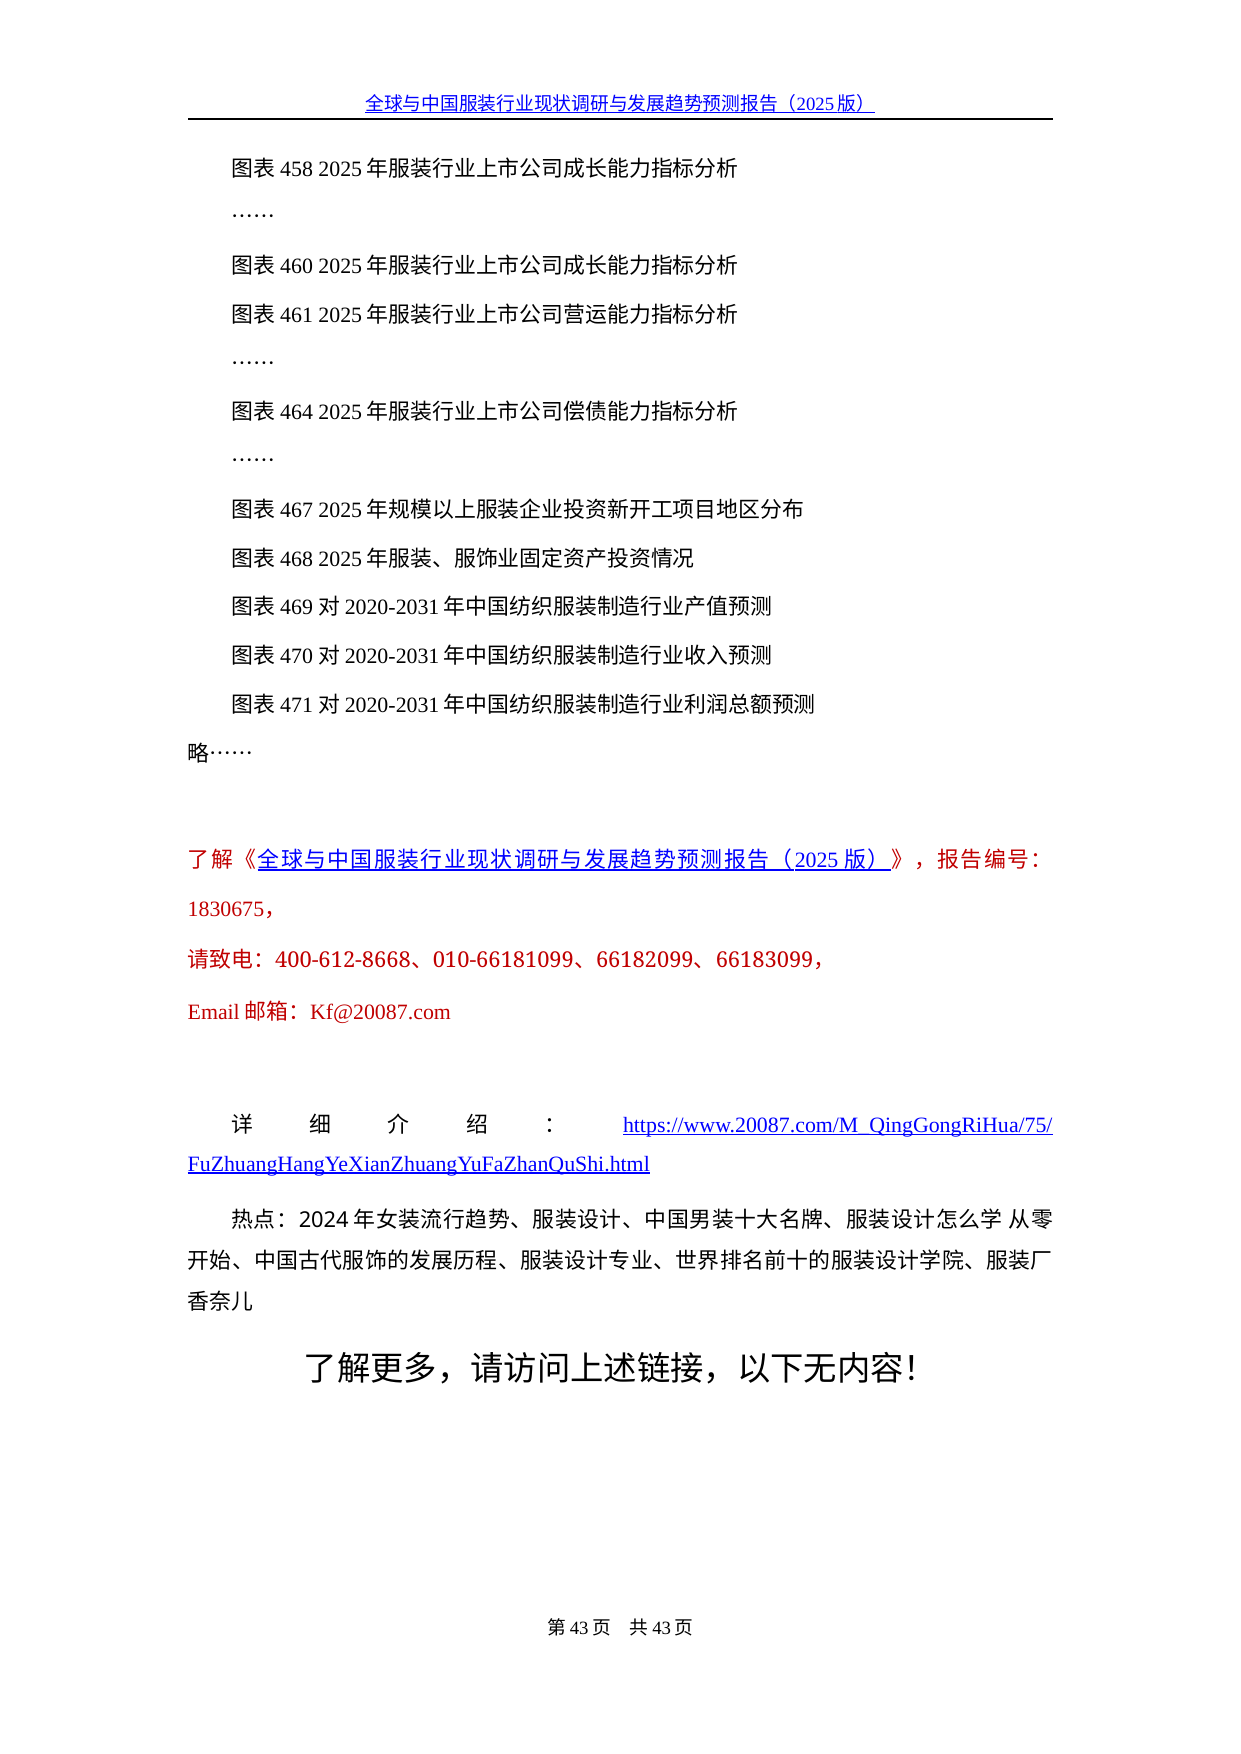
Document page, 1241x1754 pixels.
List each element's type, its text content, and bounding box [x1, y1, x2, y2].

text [187, 150, 1053, 768]
text 了解《全球与中国服装行业现状调研与发展趋势预测报告（2025版）》，报告编号：1830675， [187, 842, 1053, 923]
text Email邮箱：Kf@20087.com [187, 993, 1053, 1026]
text 热点：2024年女装流行趋势、服装设计、中国男装十大名牌、服装设计怎么学 从零开始、中国古代服饰的发展历程、服装设计专业、世界排名前十的服装设计学院、服装厂、香奈儿 [187, 1202, 1053, 1316]
text 请致电：400-612-8668、010-66181099、66182099、66183099， [187, 942, 1053, 974]
text 详细介绍：https://www.20087.com/M_QingGongRiHua/75/FuZhuangHangYeXianZhuangYuFaZhanQuShi.html [187, 1106, 1053, 1179]
title 了解更多，请访问上述链接，以下无内容！ [187, 1333, 1053, 1398]
